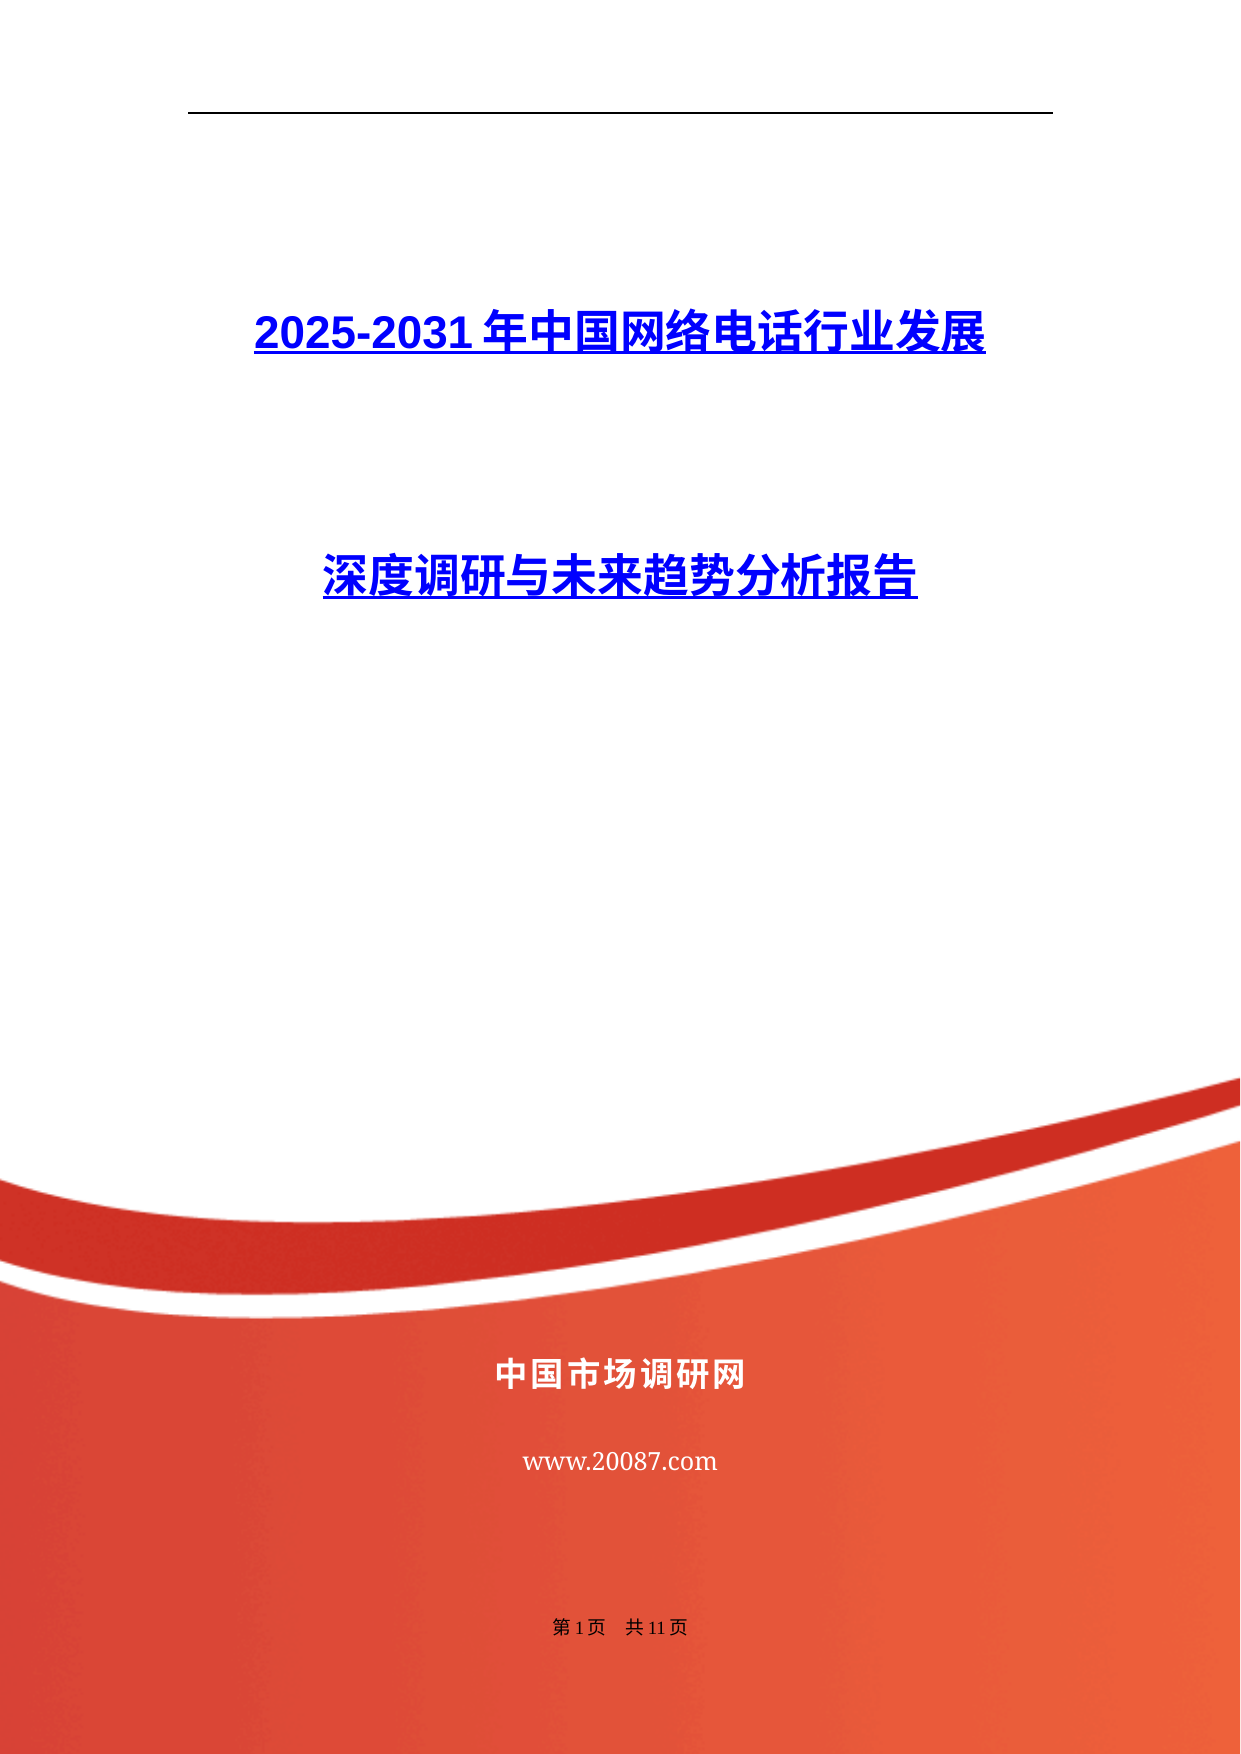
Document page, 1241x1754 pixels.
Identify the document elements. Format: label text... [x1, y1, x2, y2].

table_header 2025-2031年中国网络电话行业发展深度调研与未来趋势分析报告 [188, 207, 1053, 773]
subtitle 中国市场调研网 [187, 1339, 1053, 1404]
text www.20087.com [187, 1428, 1053, 1493]
picture [0, 1006, 1241, 1754]
